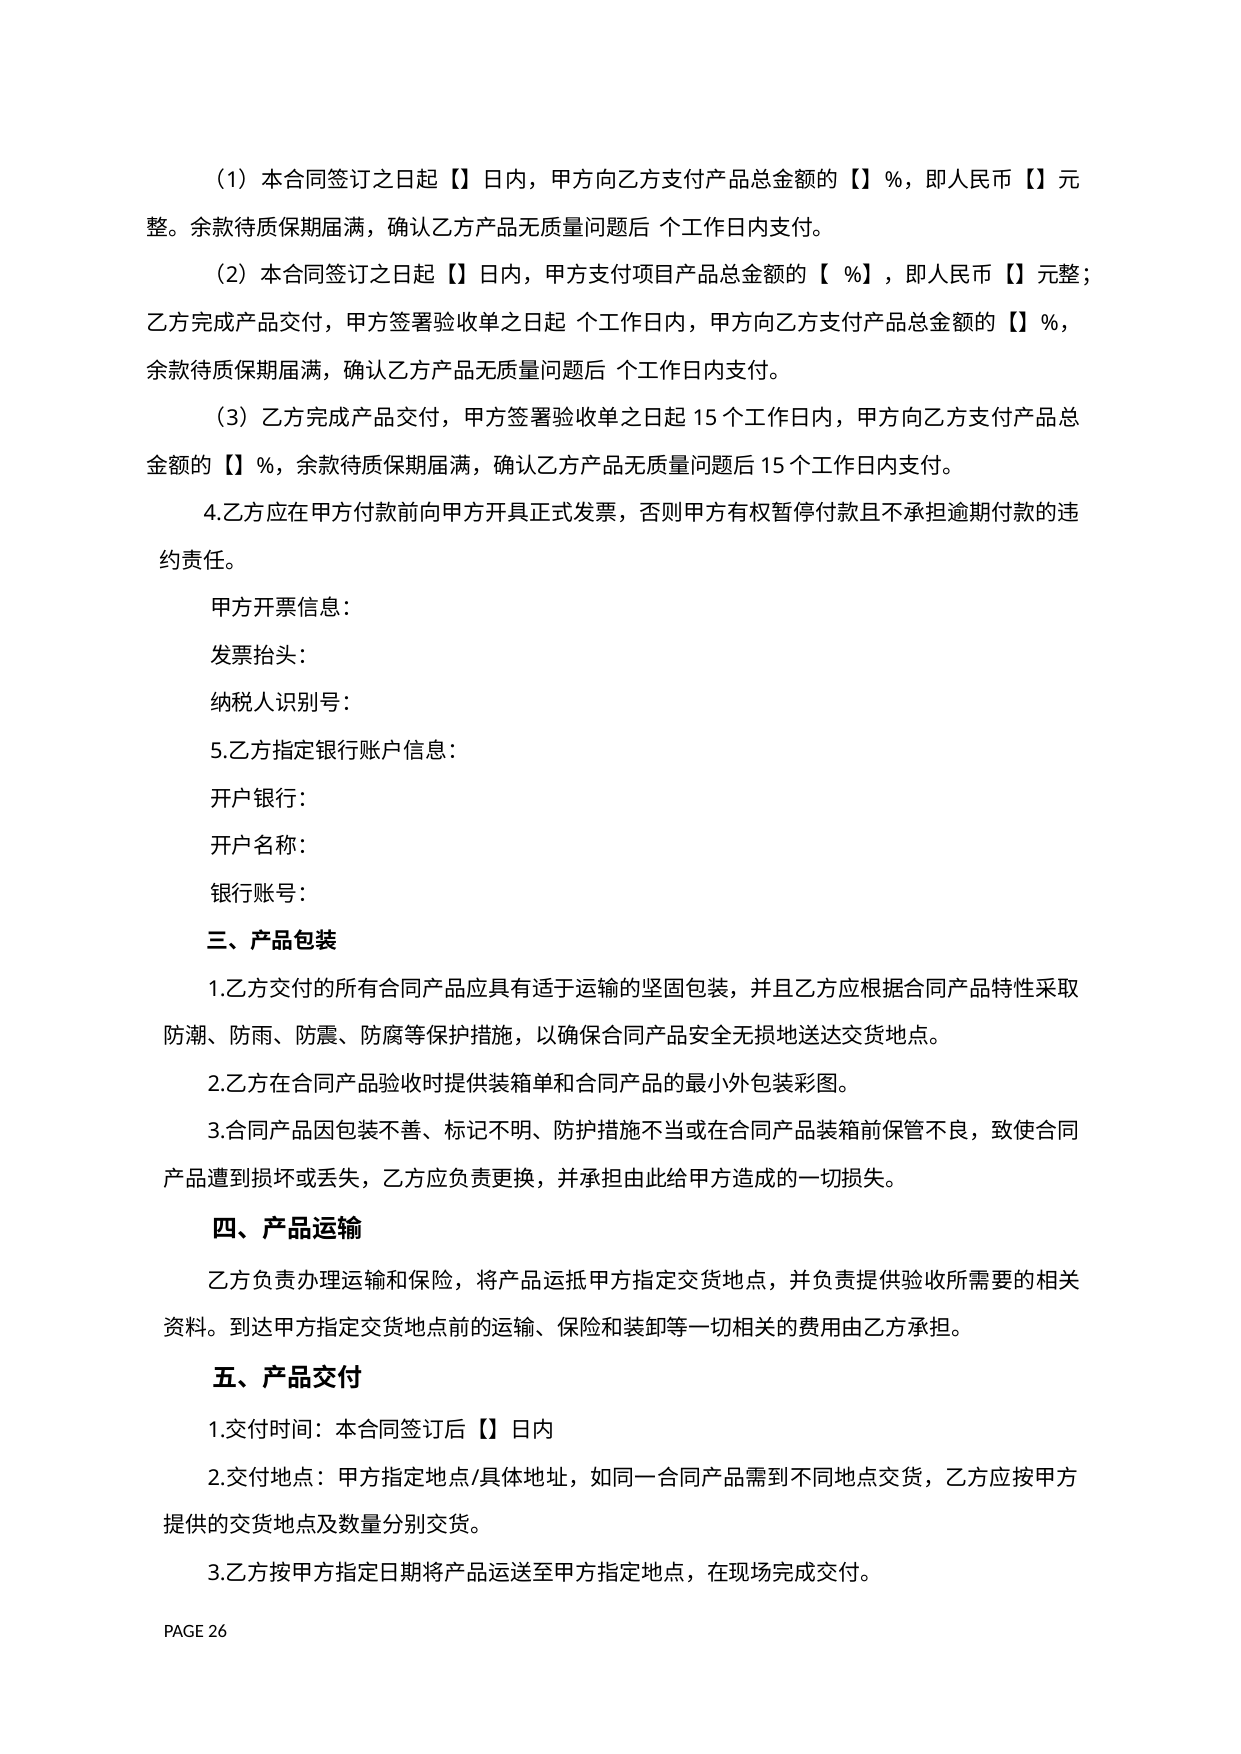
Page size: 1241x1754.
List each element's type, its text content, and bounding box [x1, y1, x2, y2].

text 5.乙方指定银行账户信息： [210, 733, 1081, 765]
text （1）本合同签订之日起【】日内，甲方向乙方支付产品总金额的【】%，即人民币【】元整。余款待质保期届满，确认乙方产品无质量问题后 个工作日内支付。 [147, 162, 1081, 242]
text 五、产品交付 [163, 1358, 1081, 1394]
text 甲方开票信息： [210, 590, 1081, 622]
text 开户银行： [210, 781, 1081, 812]
text 三、产品包装 [174, 923, 1081, 955]
text 2.交付地点：甲方指定地点/具体地址，如同一合同产品需到不同地点交货，乙方应按甲方提供的交货地点及数量分别交货。 [163, 1460, 1081, 1539]
text 发票抬头： [210, 638, 1081, 669]
text 纳税人识别号： [210, 685, 1081, 717]
text 四、产品运输 [163, 1208, 1081, 1244]
text 乙方负责办理运输和保险，将产品运抵甲方指定交货地点，并负责提供验收所需要的相关资料。到达甲方指定交货地点前的运输、保险和装卸等一切相关的费用由乙方承担。 [163, 1263, 1081, 1342]
text 4.乙方应在甲方付款前向甲方开具正式发票，否则甲方有权暂停付款且不承担逾期付款的违约责任。 [159, 495, 1081, 574]
text 开户名称： [210, 828, 1081, 860]
text 3.合同产品因包装不善、标记不明、防护措施不当或在合同产品装箱前保管不良，致使合同产品遭到损坏或丢失，乙方应负责更换，并承担由此给甲方造成的一切损失。 [163, 1113, 1081, 1192]
text 银行账号： [210, 876, 1081, 907]
text （3）乙方完成产品交付，甲方签署验收单之日起15个工作日内，甲方向乙方支付产品总金额的【】%，余款待质保期届满，确认乙方产品无质量问题后15个工作日内支付。 [147, 400, 1081, 479]
text （2）本合同签订之日起【】日内，甲方支付项目产品总金额的【 %】，即人民币【】元整；乙方完成产品交付，甲方签署验收单之日起 个工作日内，甲方向乙方支付产品总金额的【】%，余款待质保期届满，确认乙方产品无质量问题后 个工作日内支付。 [147, 257, 1081, 384]
text 1.交付时间：本合同签订后【】日内 [163, 1412, 1081, 1444]
text 2.乙方在合同产品验收时提供装箱单和合同产品的最小外包装彩图。 [163, 1066, 1081, 1097]
text 1.乙方交付的所有合同产品应具有适于运输的坚固包装，并且乙方应根据合同产品特性采取防潮、防雨、防震、防腐等保护措施，以确保合同产品安全无损地送达交货地点。 [163, 971, 1081, 1050]
text 3.乙方按甲方指定日期将产品运送至甲方指定地点，在现场完成交付。 [163, 1555, 1081, 1587]
